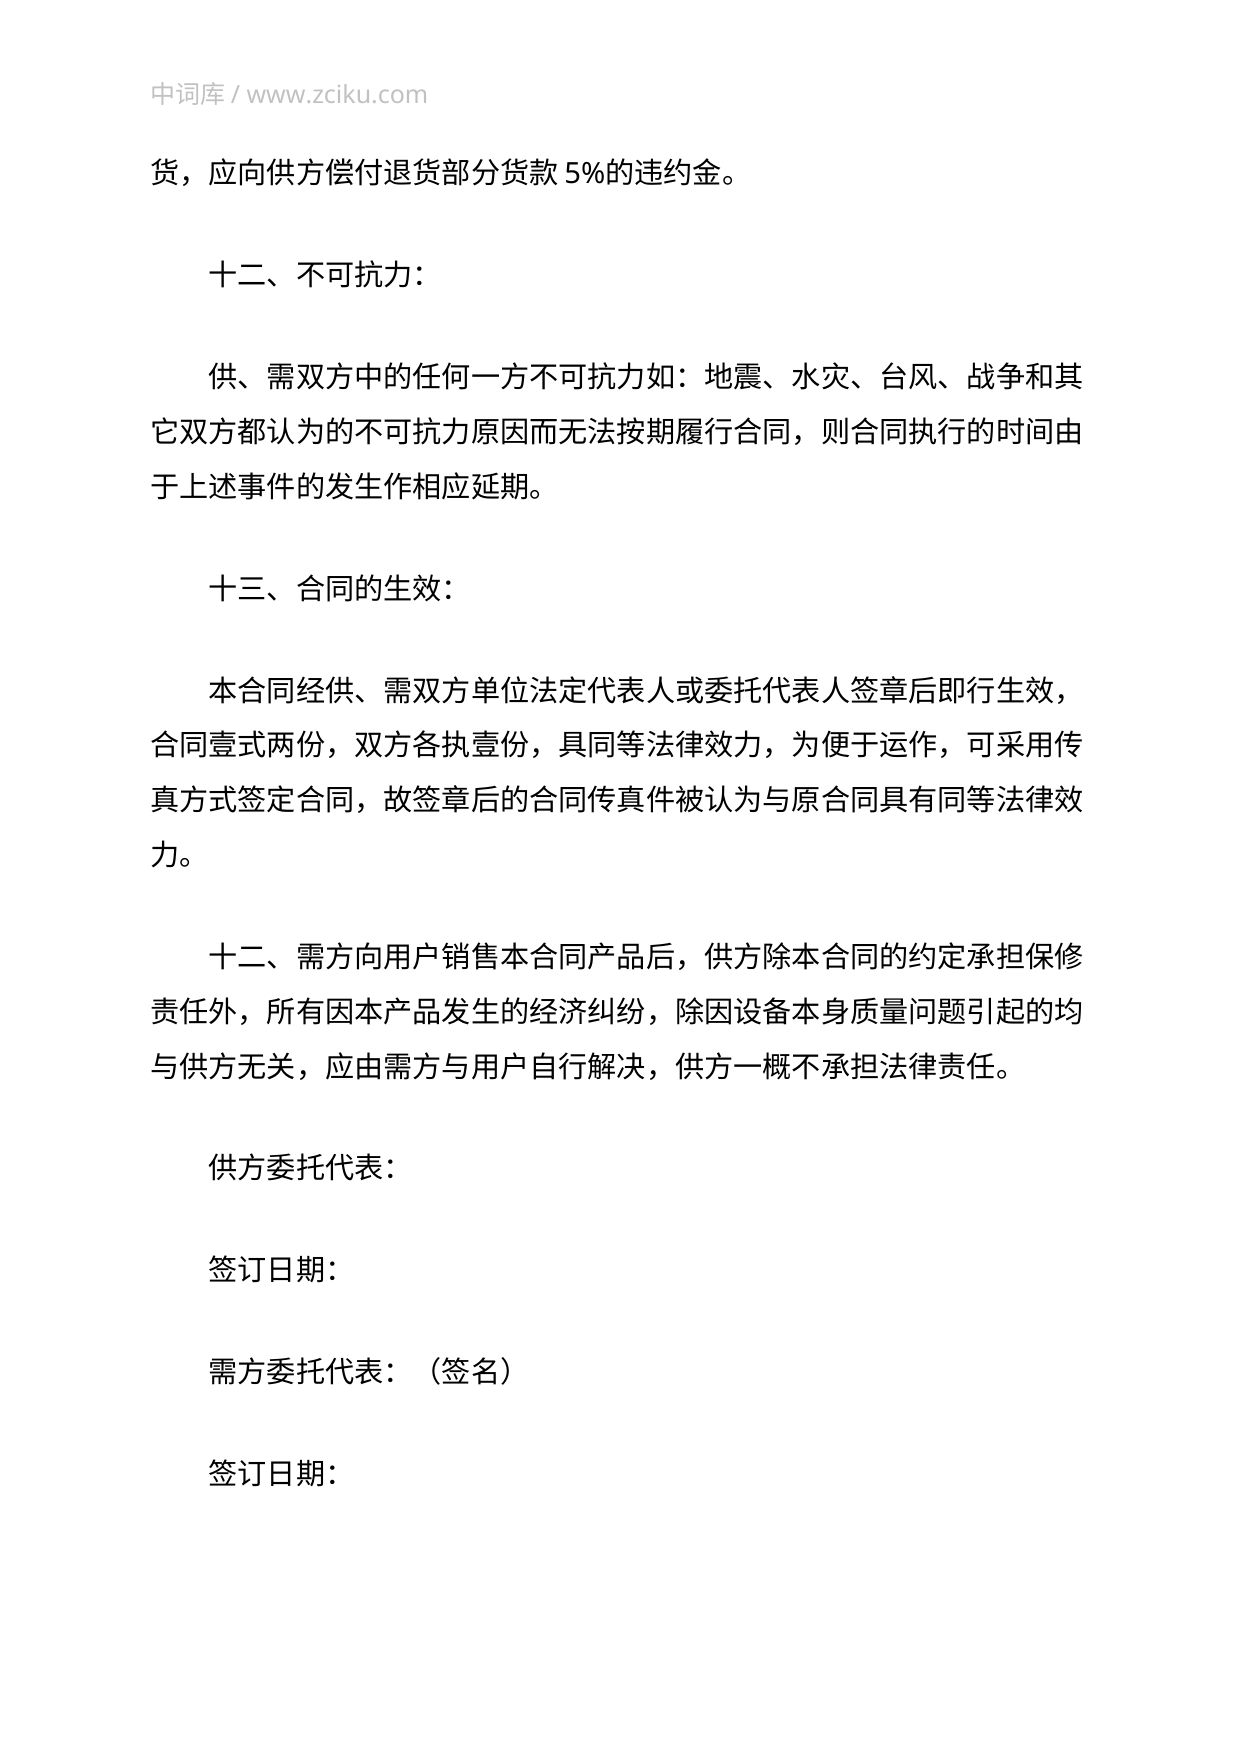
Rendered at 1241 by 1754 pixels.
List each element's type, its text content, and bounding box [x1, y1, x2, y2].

text 十二、需方向用户销售本合同产品后，供方除本合同的约定承担保修责任外，所有因本产品发生的经济纠纷，除因设备本身质量问题引起的均与供方无关，应由需方与用户自行解决，供方一概不承担法律责任。 [150, 933, 1090, 1086]
text 十二、不可抗力： [150, 252, 1090, 294]
text 本合同经供、需双方单位法定代表人或委托代表人签章后即行生效，合同壹式两份，双方各执壹份，具同等法律效力，为便于运作，可采用传真方式签定合同，故签章后的合同传真件被认为与原合同具有同等法律效力。 [150, 667, 1090, 874]
text 签订日期： [150, 1247, 1090, 1289]
text 供方委托代表： [150, 1145, 1090, 1187]
text 需方委托代表：（签名） [150, 1349, 1090, 1391]
text 十三、合同的生效： [150, 565, 1090, 608]
text 供、需双方中的任何一方不可抗力如：地震、水灾、台风、战争和其它双方都认为的不可抗力原因而无法按期履行合同，则合同执行的时间由于上述事件的发生作相应延期。 [150, 354, 1090, 506]
text 签订日期： [150, 1450, 1090, 1493]
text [150, 150, 1090, 192]
